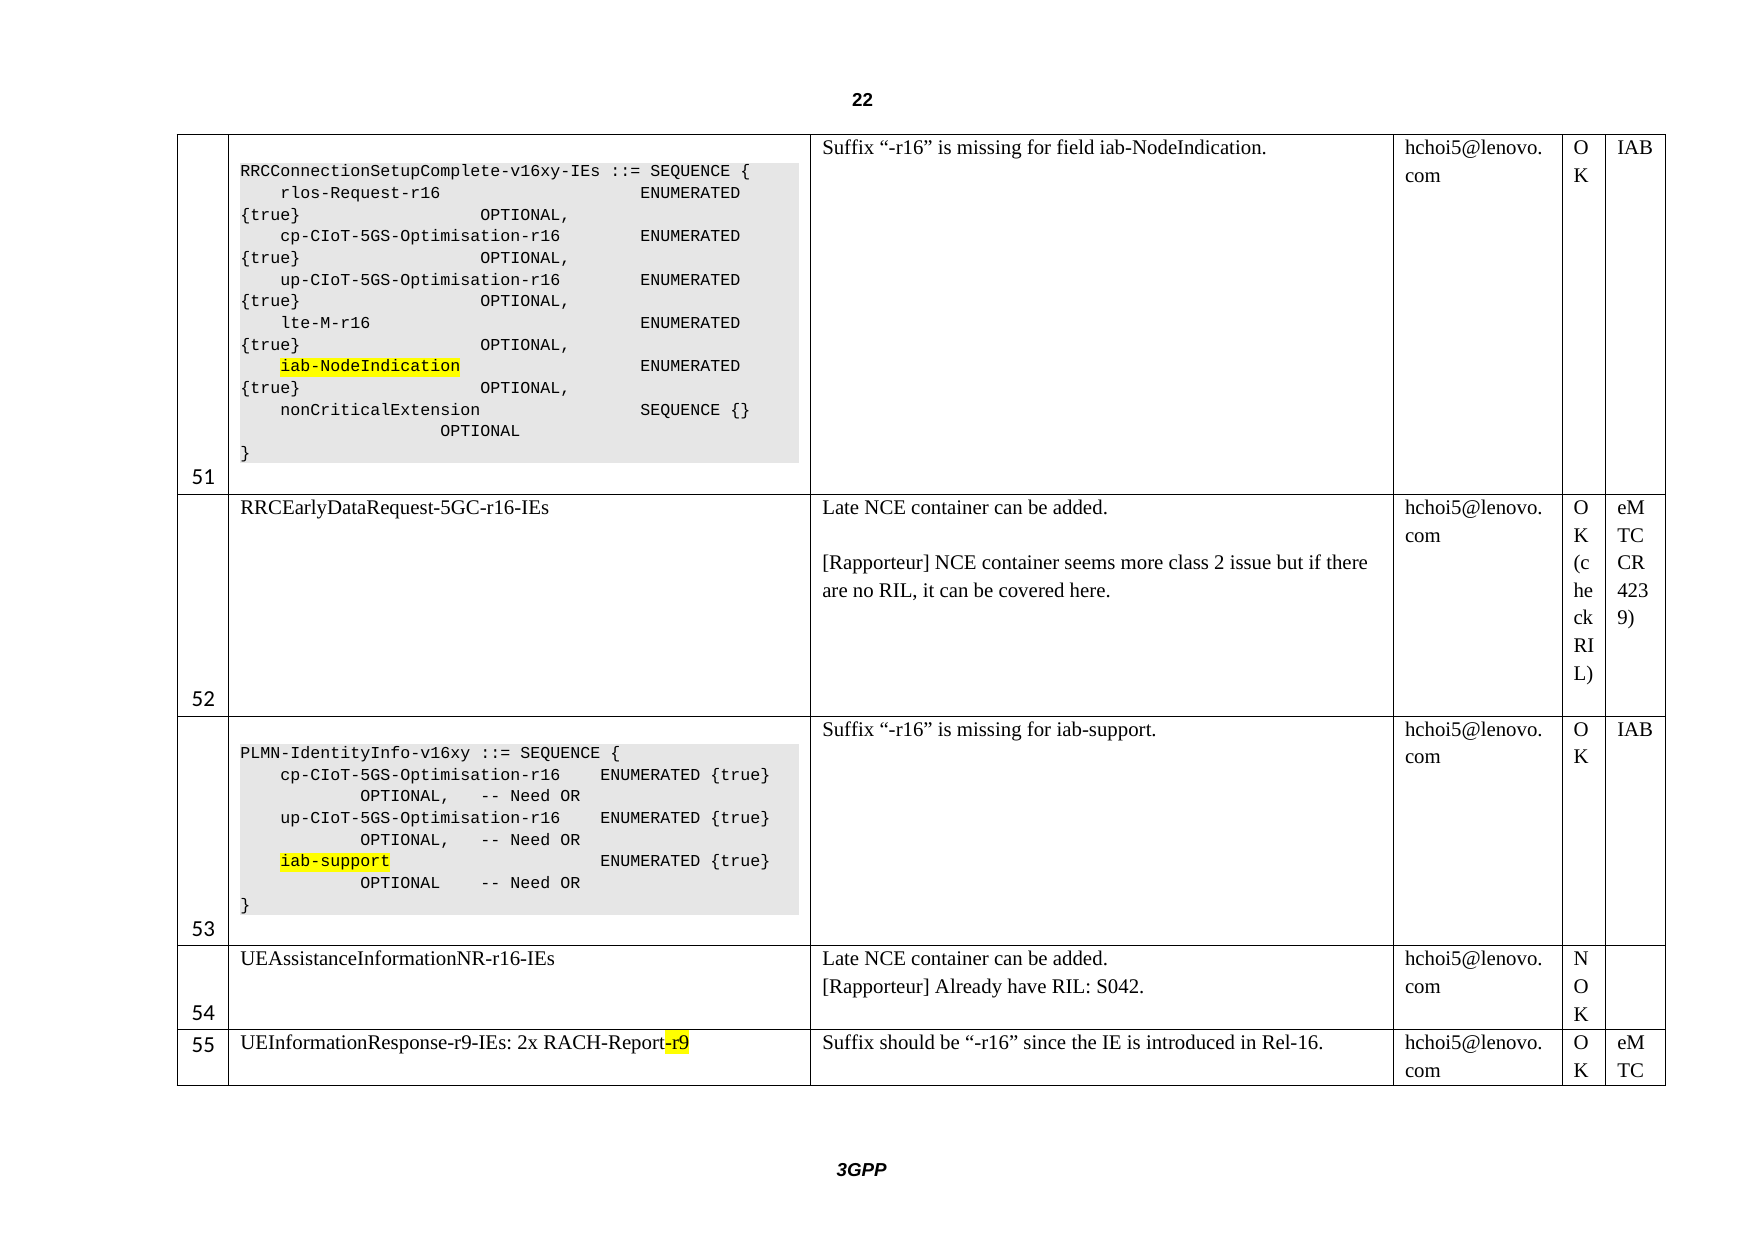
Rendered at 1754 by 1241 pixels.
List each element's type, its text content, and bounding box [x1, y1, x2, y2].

table_cell PLMN-IdentityInfo-v16xy ::= SEQUENCE { cp-CIoT-5GS-Optimisation-r16 ENUMERATED {true} OPTIONAL, -- Need OR up-CIoT-5GS-Optimisation-r16 ENUMERATED {true} OPTIONAL, -- Need OR iab-support ENUMERATED {true} OPTIONAL -- Need OR } [229, 717, 810, 945]
table_cell OK (check RIL) [1563, 495, 1605, 716]
table_cell OK [1563, 135, 1605, 494]
table_cell [1606, 946, 1665, 1029]
table_cell 52 [178, 495, 228, 716]
table_cell OK [1563, 717, 1605, 945]
table_cell hchoi5@lenovo.com [1394, 135, 1562, 494]
table_cell eMTC (CR4239) [1606, 1030, 1665, 1085]
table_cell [229, 1030, 810, 1085]
table_cell Suffix “-r16” is missing for field iab-NodeIndication. [811, 135, 1393, 494]
table_cell RRCConnectionSetupComplete-v16xy-IEs ::= SEQUENCE { rlos-Request-r16 ENUMERATED {true} OPTIONAL, cp-CIoT-5GS-Optimisation-r16 ENUMERATED {true} OPTIONAL, up-CIoT-5GS-Optimisation-r16 ENUMERATED {true} OPTIONAL, lte-M-r16 ENUMERATED {true} OPTIONAL, iab-NodeIndication ENUMERATED {true} OPTIONAL, nonCriticalExtension SEQUENCE {} OPTIONAL } [229, 135, 810, 494]
table_cell NOK [1563, 946, 1605, 1029]
table_cell Suffix “-r16” is missing for iab-support. [811, 717, 1393, 945]
table_cell hchoi5@lenovo.com [1394, 495, 1562, 716]
table_cell hchoi5@lenovo.com [1394, 1030, 1562, 1085]
table_cell OK [1563, 1030, 1605, 1085]
table_cell UEAssistanceInformationNR-r16-IEs [229, 946, 810, 1029]
table_cell hchoi5@lenovo.com [1394, 946, 1562, 1029]
table_cell 54 [178, 946, 228, 1029]
table_cell 55 [178, 1030, 228, 1085]
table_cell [811, 1030, 1393, 1085]
table_cell hchoi5@lenovo.com [1394, 717, 1562, 945]
table_cell 53 [178, 717, 228, 945]
table_cell RRCEarlyDataRequest-5GC-r16-IEs [229, 495, 810, 716]
table_cell Late NCE container can be added. [Rapporteur] NCE container seems more class 2 issue but if there are no RIL, it can be covered here. [811, 495, 1393, 716]
table_cell IAB [1606, 717, 1665, 945]
table_cell eMTC CR4239) [1606, 495, 1665, 716]
table_cell IAB [1606, 135, 1665, 494]
table_cell 51 [178, 135, 228, 494]
table_cell Late NCE container can be added. [Rapporteur] Already have RIL: S042. [811, 946, 1393, 1029]
